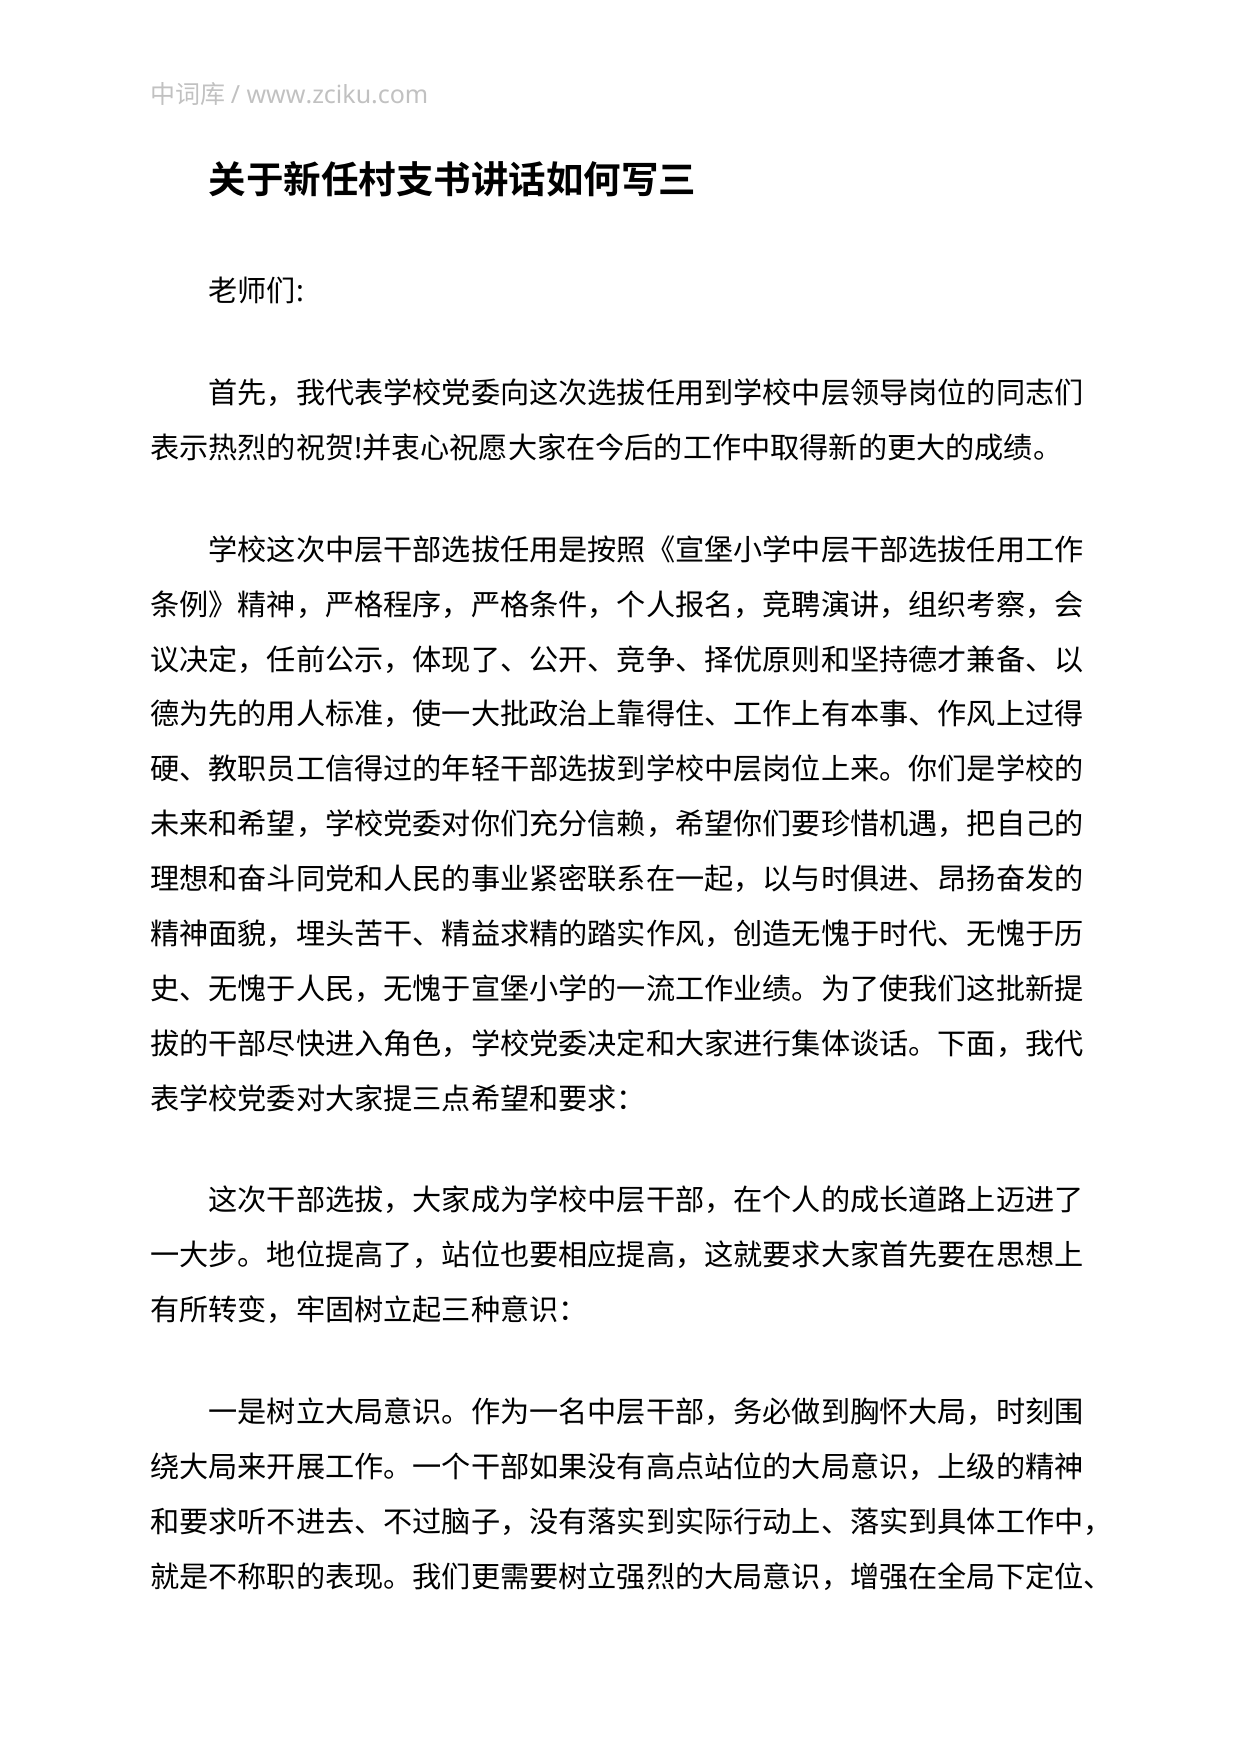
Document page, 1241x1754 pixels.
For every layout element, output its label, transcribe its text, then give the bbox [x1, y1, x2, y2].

text 关于新任村支书讲话如何写三 [150, 150, 1090, 204]
text 学校这次中层干部选拔任用是按照《宣堡小学中层干部选拔任用工作条例》精神，严格程序，严格条件，个人报名，竞聘演讲，组织考察，会议决定，任前公示，体现了、公开、竞争、择优原则和坚持德才兼备、以德为先的用人标准，使一大批政治上靠得住、工作上有本事、作风上过得硬、教职员工信得过的年轻干部选拔到学校中层岗位上来。你们是学校的未来和希望，学校党委对你们充分信赖，希望你们要珍惜机遇，把自己的理想和奋斗同党和人民的事业紧密联系在一起，以与时俱进、昂扬奋发的精神面貌，埋头苦干、精益求精的踏实作风，创造无愧于时代、无愧于历史、无愧于人民，无愧于宣堡小学的一流工作业绩。为了使我们这批新提拔的干部尽快进入角色，学校党委决定和大家进行集体谈话。下面，我代表学校党委对大家提三点希望和要求： [150, 526, 1090, 1117]
text 这次干部选拔，大家成为学校中层干部，在个人的成长道路上迈进了一大步。地位提高了，站位也要相应提高，这就要求大家首先要在思想上有所转变，牢固树立起三种意识： [150, 1177, 1090, 1329]
text 老师们: [150, 267, 1090, 310]
text 首先，我代表学校党委向这次选拔任用到学校中层领导岗位的同志们表示热烈的祝贺!并衷心祝愿大家在今后的工作中取得新的更大的成绩。 [150, 369, 1090, 467]
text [150, 1388, 1090, 1596]
